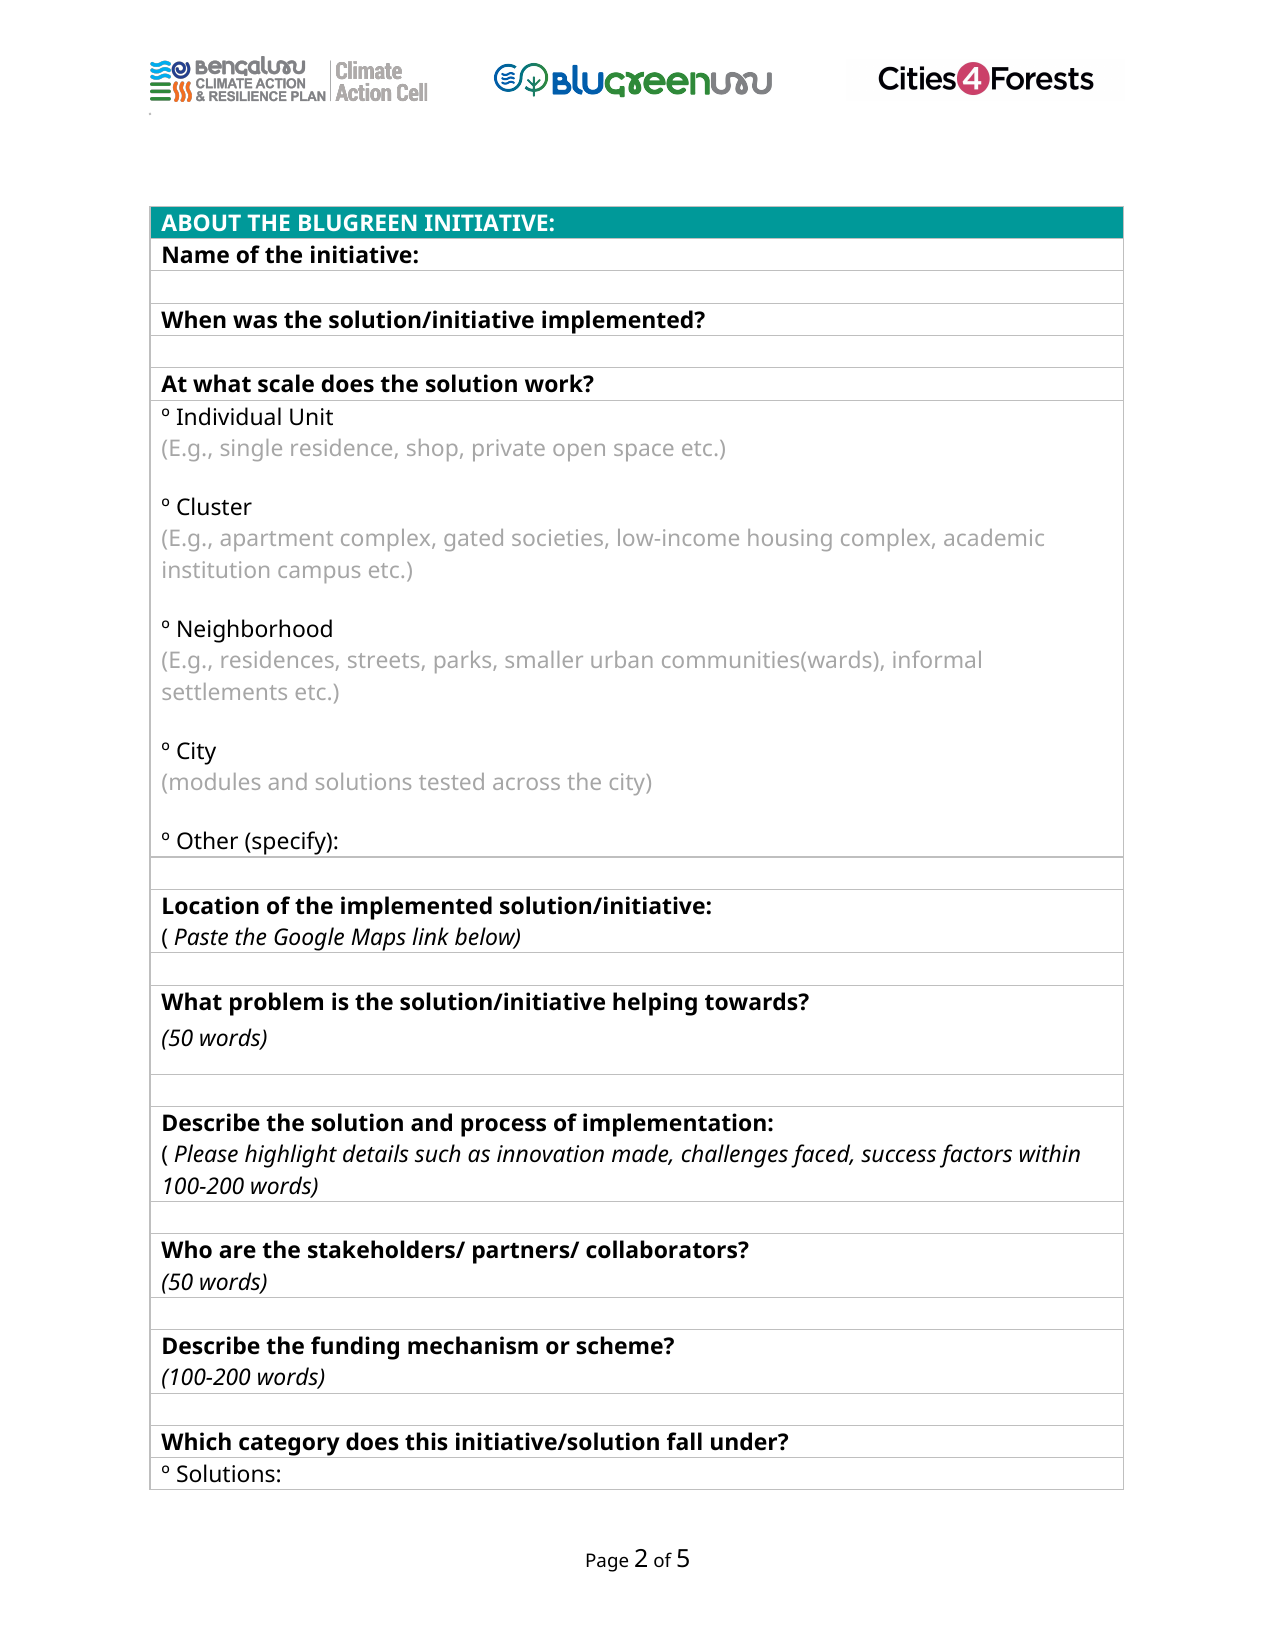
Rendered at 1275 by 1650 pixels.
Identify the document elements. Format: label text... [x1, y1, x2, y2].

table_cell Which category does this initiative/solution fall under? [151, 1426, 1123, 1457]
picture [846, 59, 1125, 101]
table_cell [151, 953, 1123, 984]
table_header ABOUT THE BLUGREEN INITIATIVE: [151, 207, 1123, 238]
table_cell Who are the stakeholders/ partners/ collaborators? (50 words) [151, 1234, 1123, 1297]
picture [150, 56, 428, 102]
table_cell Describe the solution and process of implementation: ( Please highlight details such as innovation made, challenges faced, success factors within 100-200 words) [151, 1107, 1123, 1201]
table_cell [151, 336, 1123, 367]
table_cell [151, 1394, 1123, 1425]
table_cell Location of the implemented solution/initiative: ( Paste the Google Maps link below) [151, 890, 1123, 952]
picture [485, 46, 791, 113]
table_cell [151, 1458, 1123, 1489]
table_cell Describe the funding mechanism or scheme? (100-200 words) [151, 1330, 1123, 1392]
table_cell What problem is the solution/initiative helping towards? (50 words) [151, 986, 1123, 1074]
table_cell [151, 1202, 1123, 1233]
table_cell At what scale does the solution work? [151, 368, 1123, 399]
table_cell Name of the initiative: [151, 239, 1123, 270]
table_cell [151, 1298, 1123, 1329]
table_cell [151, 1075, 1123, 1106]
table_cell [151, 271, 1123, 303]
table_cell º Individual Unit (E.g., single residence, shop, private open space etc.) º Cluster (E.g., apartment complex, gated societies, low-income housing complex, academic institution campus etc.) º Neighborhood (E.g., residences, streets, parks, smaller urban communities(wards), informal settlements etc.) º City (modules and solutions tested across the city) º Other (specify): [151, 401, 1123, 856]
table_cell When was the solution/initiative implemented? [151, 304, 1123, 335]
table_cell [151, 858, 1123, 889]
